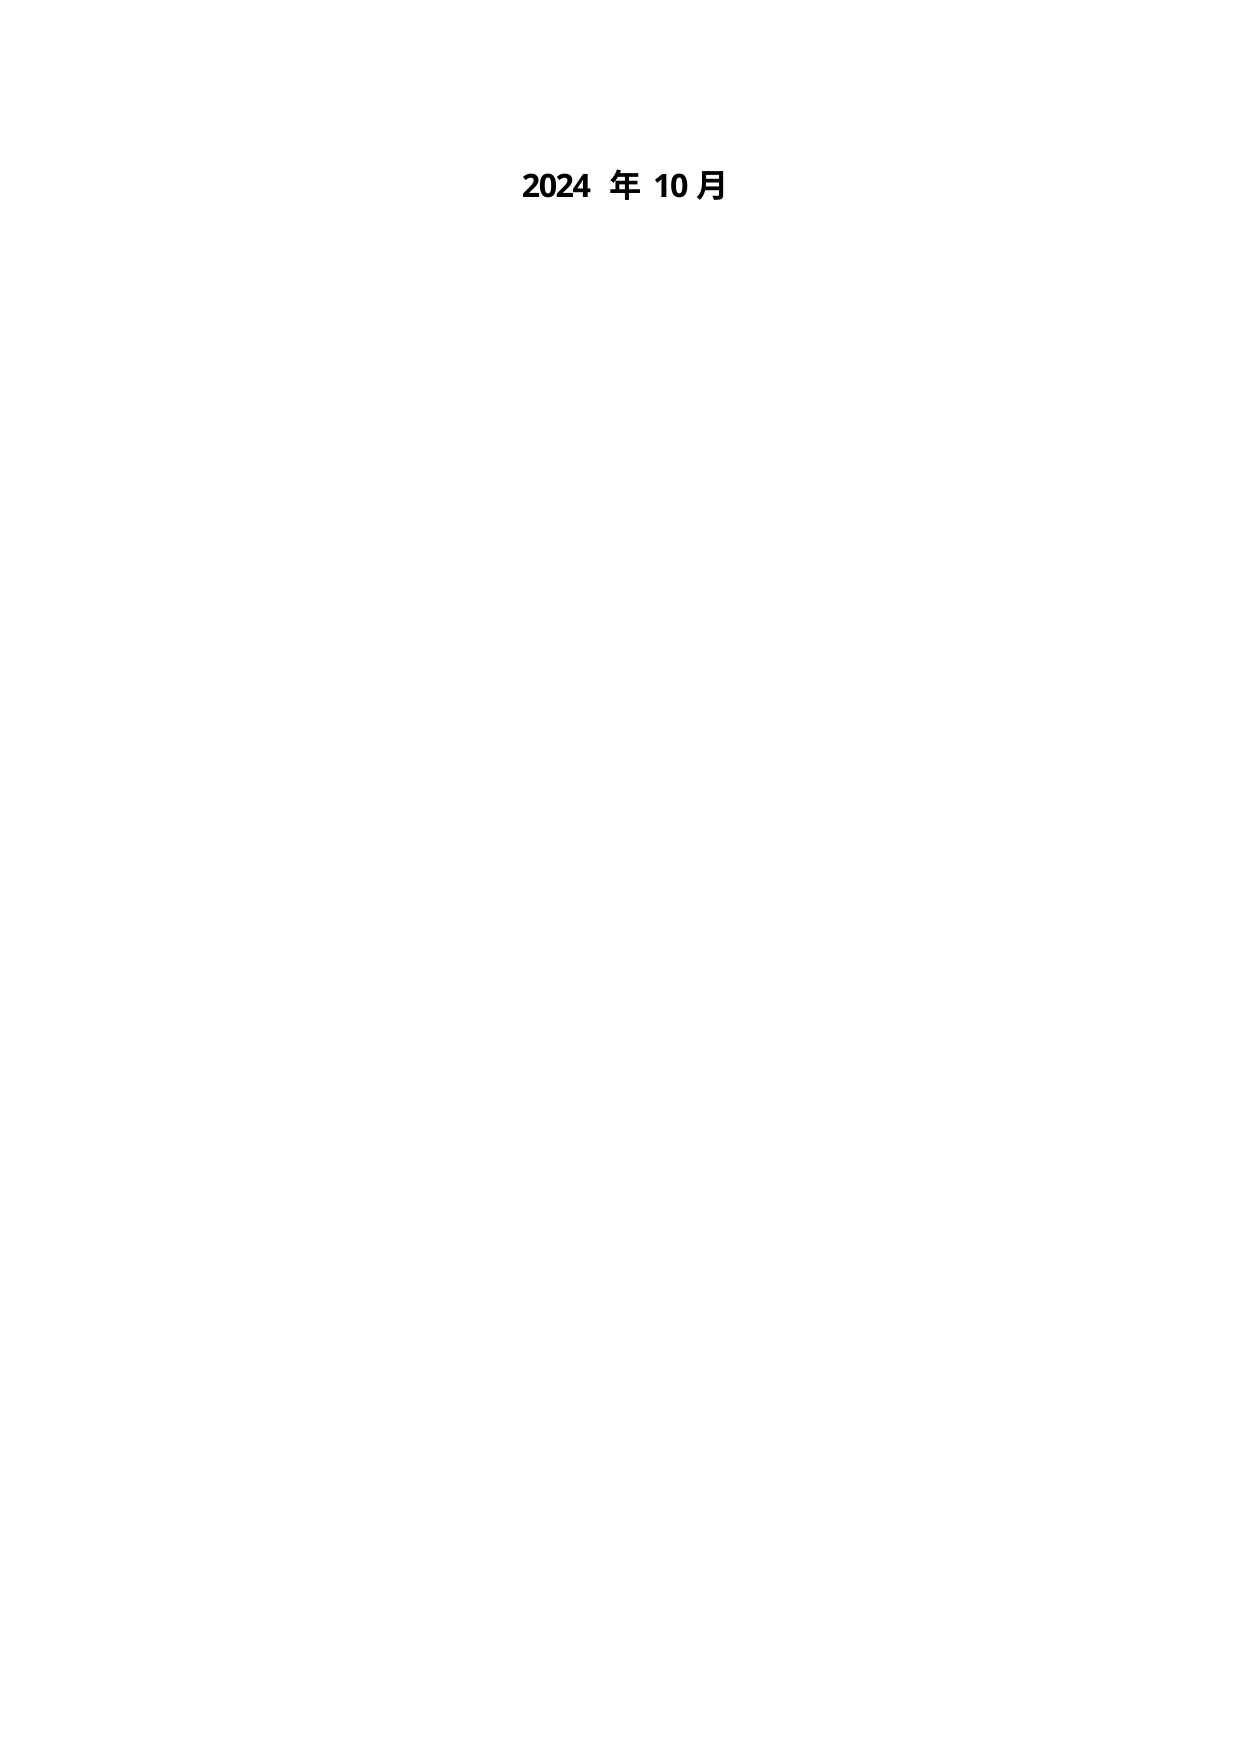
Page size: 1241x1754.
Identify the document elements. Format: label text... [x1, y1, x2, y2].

text 2024年10月 [508, 151, 1090, 217]
